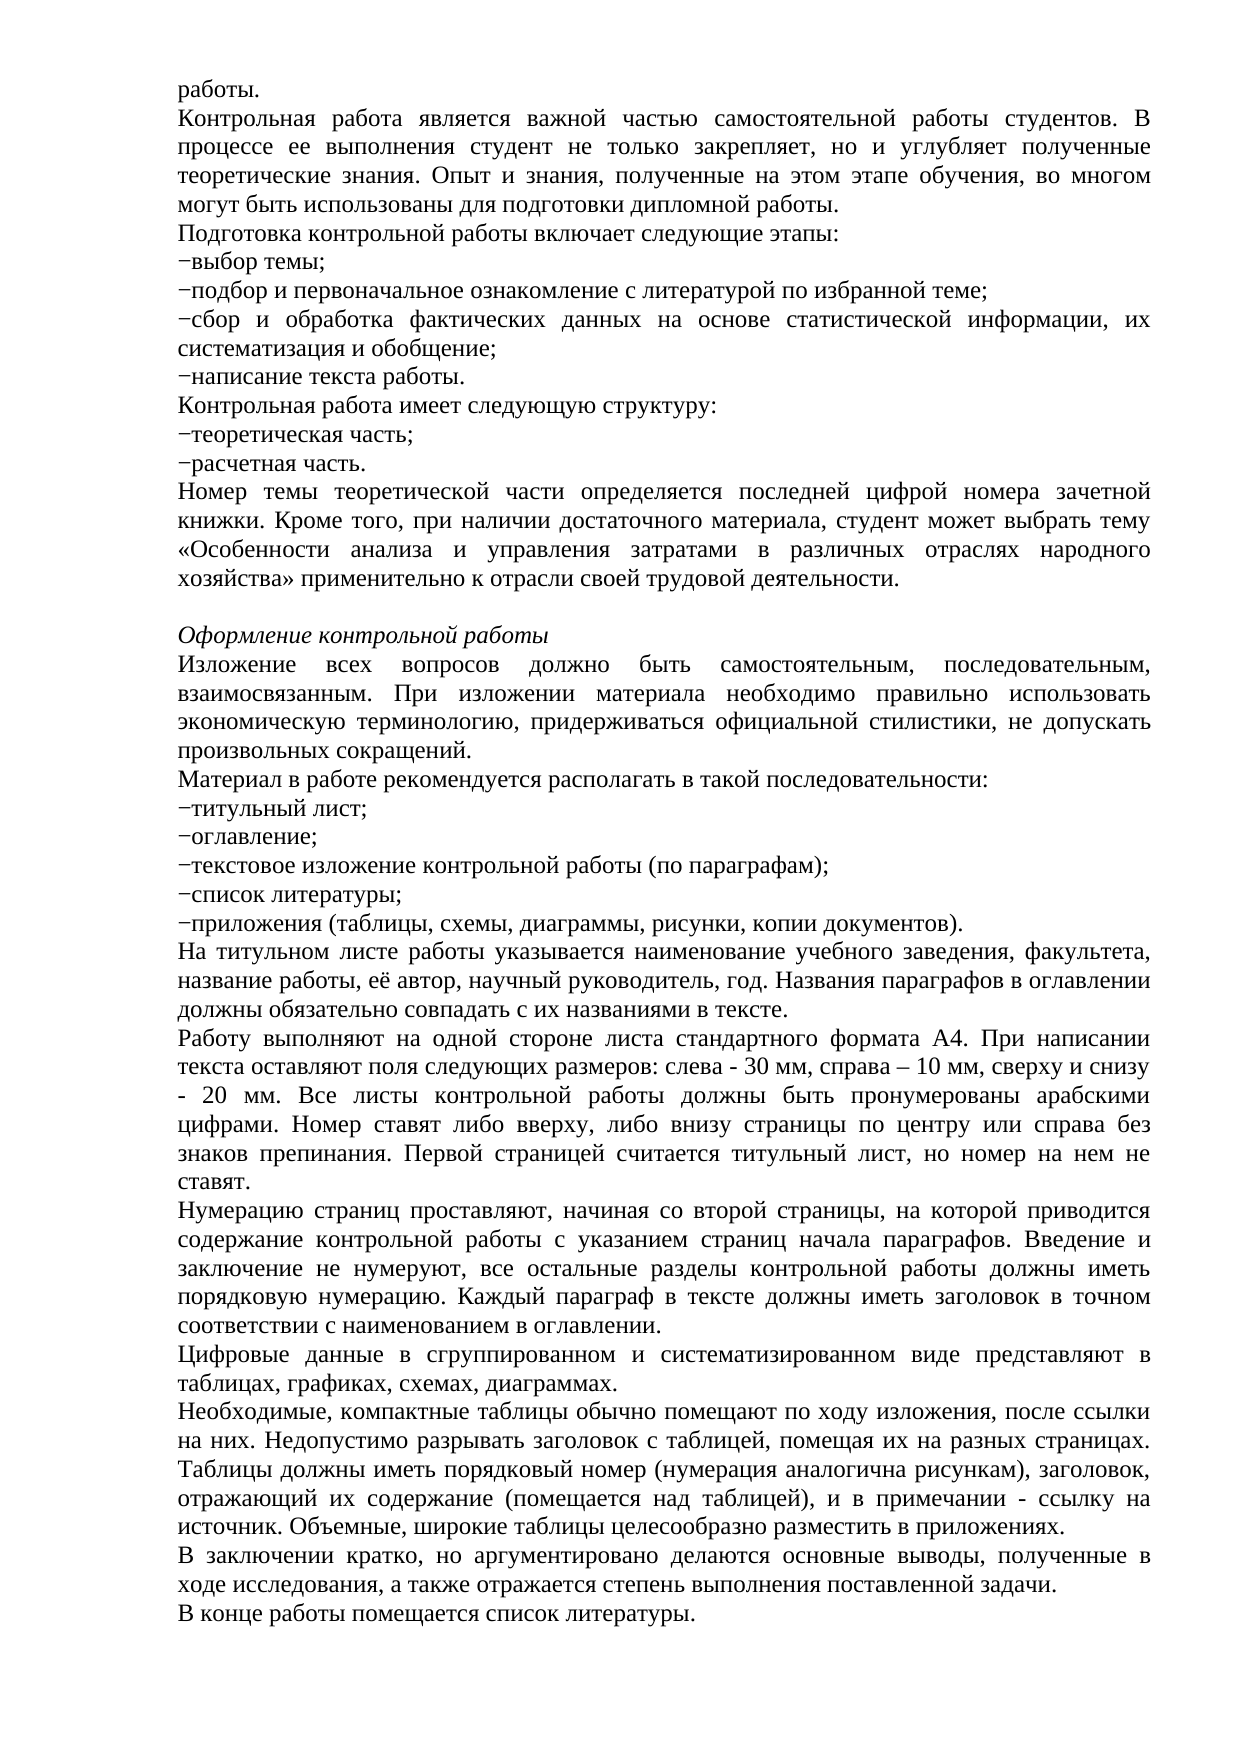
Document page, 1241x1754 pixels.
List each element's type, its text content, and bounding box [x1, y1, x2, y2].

text −расчетная часть. [177, 448, 1152, 476]
text Цифровые данные в сгруппированном и систематизированном виде представляют в таблицах, графиках, схемах, диаграммах. [177, 1339, 1152, 1396]
text −подбор и первоначальное ознакомление с литературой по избранной теме; [177, 275, 1152, 304]
text −приложения (таблицы, схемы, диаграммы, рисунки, копии документов). [177, 908, 1152, 936]
text Контрольная работа является важной частью самостоятельной работы студентов. В процессе ее выполнения студент не только закрепляет, но и углубляет полученные теоретические знания. Опыт и знания, полученные на этом этапе обучения, во многом могут быть использованы для подготовки дипломной работы. [177, 103, 1152, 218]
text Оформление контрольной работы [177, 620, 1152, 649]
text Материал в работе рекомендуется располагать в такой последовательности: [177, 764, 1152, 793]
text −написание текста работы. [177, 361, 1152, 390]
text −сбор и обработка фактических данных на основе статистической информации, их систематизация и обобщение; [177, 304, 1152, 361]
text Подготовка контрольной работы включает следующие этапы: [177, 218, 1152, 246]
text −выбор темы; [177, 246, 1152, 275]
text Работу выполняют на одной стороне листа стандартного формата А4. При написании текста оставляют поля следующих размеров: слева - , справа – , сверху и снизу - . Все листы контрольной работы должны быть пронумерованы арабскими цифрами. Номер ставят либо вверху, либо внизу страницы по центру или справа без знаков препинания. Первой страницей считается титульный лист, но номер на нем не ставят. [177, 1023, 1152, 1195]
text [177, 74, 1152, 103]
text −список литературы; [177, 879, 1152, 908]
text На титульном листе работы указывается наименование учебного заведения, факультета, название работы, её автор, научный руководитель, год. Названия параграфов в оглавлении должны обязательно совпадать с их названиями в тексте. [177, 936, 1152, 1023]
text −теоретическая часть; [177, 419, 1152, 448]
text Изложение всех вопросов должно быть самостоятельным, последовательным, взаимосвязанным. При изложении материала необходимо правильно использовать экономическую терминологию, придерживаться официальной стилистики, не допускать произвольных сокращений. [177, 649, 1152, 764]
text −оглавление; [177, 821, 1152, 850]
text Необходимые, компактные таблицы обычно помещают по ходу изложения, после ссылки на них. Недопустимо разрывать заголовок с таблицей, помещая их на разных страницах. Таблицы должны иметь порядковый номер (нумерация аналогична рисункам), заголовок, отражающий их содержание (помещается над таблицей), и в примечании - ссылку на источник. Объемные, широкие таблицы целесообразно разместить в приложениях. [177, 1396, 1152, 1540]
text Номер темы теоретической части определяется последней цифрой номера зачетной книжки. Кроме того, при наличии достаточного материала, студент может выбрать тему «Особенности анализа и управления затратами в различных отраслях народного хозяйства» применительно к отрасли своей трудовой деятельности. [177, 476, 1152, 591]
text В заключении кратко, но аргументировано делаются основные выводы, полученные в ходе исследования, а также отражается степень выполнения поставленной задачи. [177, 1540, 1152, 1598]
text −текстовое изложение контрольной работы (по параграфам); [177, 850, 1152, 879]
text Контрольная работа имеет следующую структуру: [177, 390, 1152, 419]
text В конце работы помещается список литературы. [177, 1598, 1152, 1626]
text −титульный лист; [177, 793, 1152, 821]
text Нумерацию страниц проставляют, начиная со второй страницы, на которой приводится содержание контрольной работы с указанием страниц начала параграфов. Введение и заключение не нумеруют, все остальные разделы контрольной работы должны иметь порядковую нумерацию. Каждый параграф в тексте должны иметь заголовок в точном соответствии с наименованием в оглавлении. [177, 1195, 1152, 1339]
